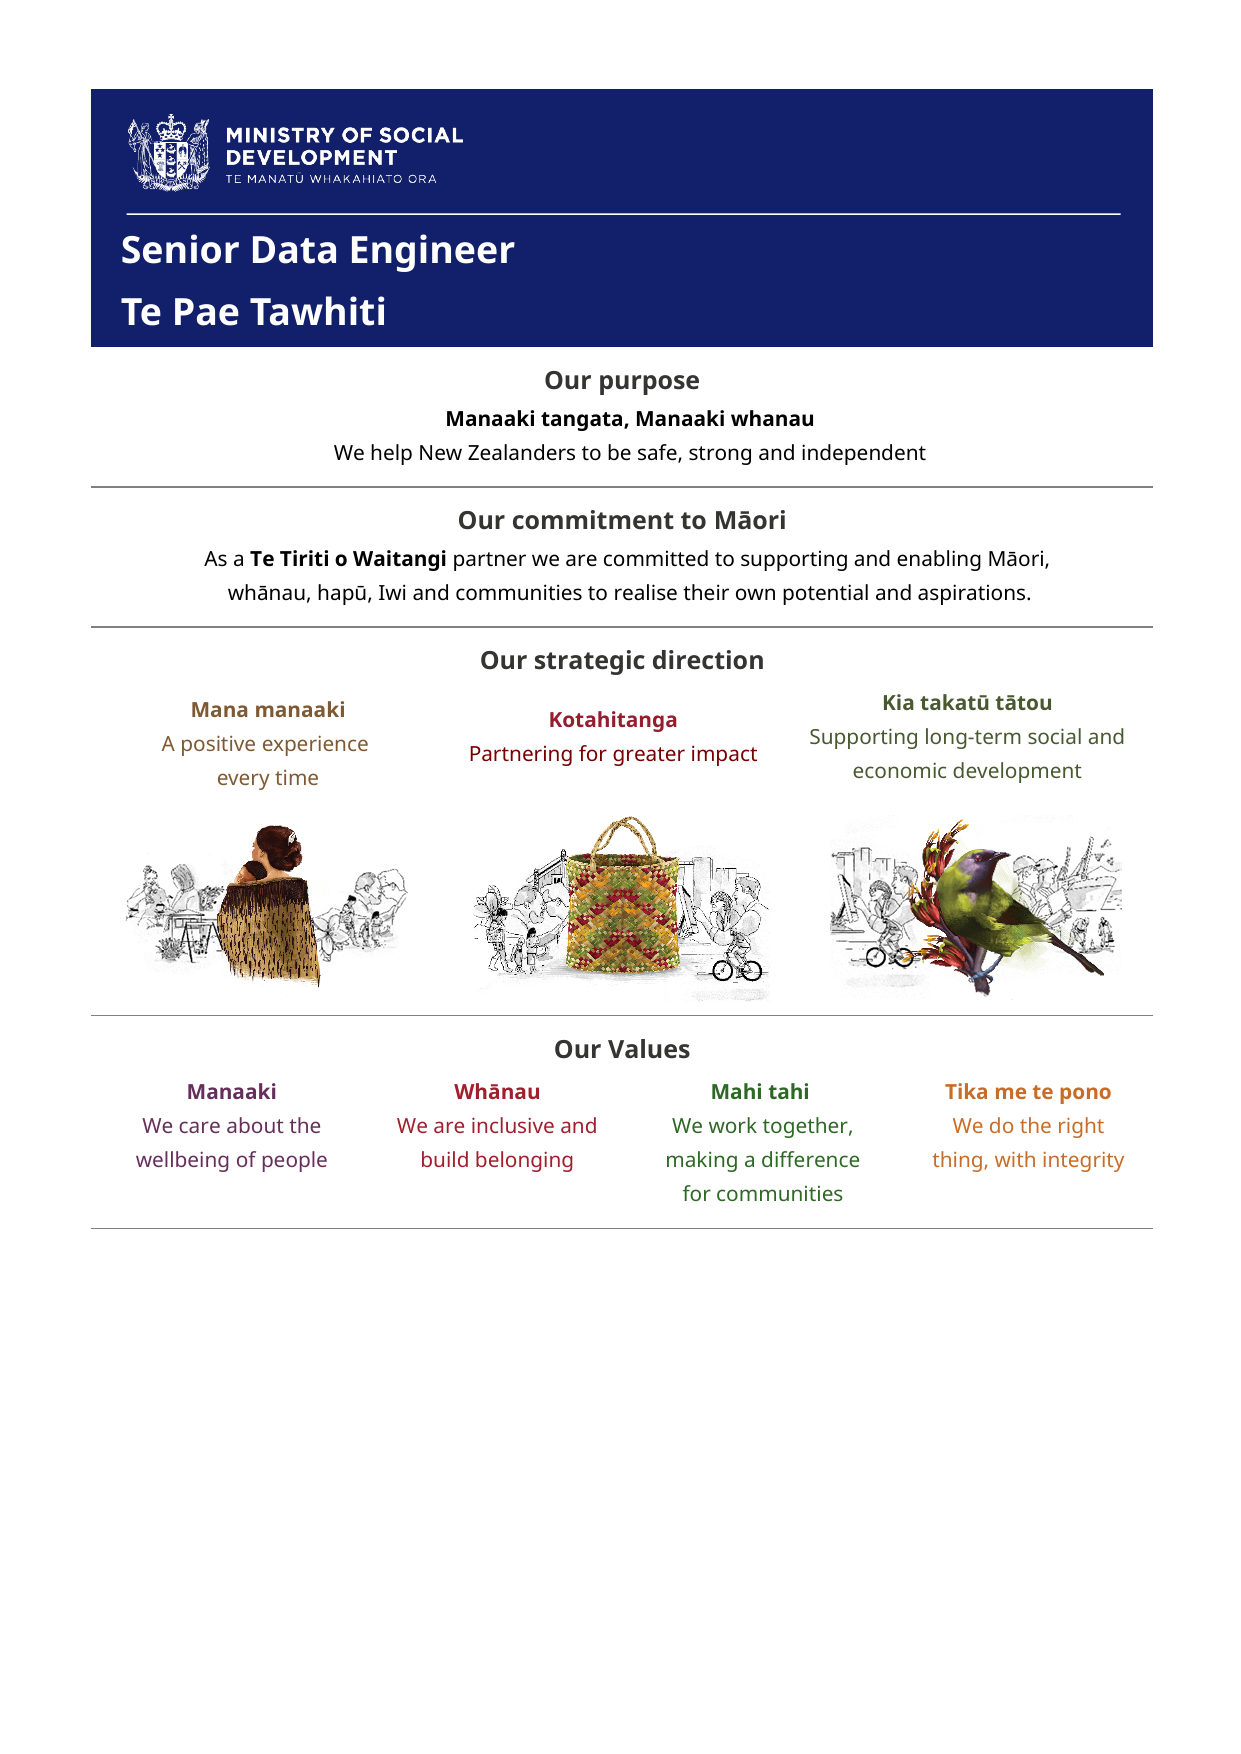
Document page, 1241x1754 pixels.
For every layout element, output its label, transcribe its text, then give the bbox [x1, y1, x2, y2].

table_cell Mana manaaki A positive experience every time [91, 686, 445, 805]
picture [128, 114, 463, 192]
table_cell Mahi tahi We work together, making a difference for communities [622, 1074, 887, 1228]
table_header [91, 89, 1153, 221]
table_cell [445, 805, 799, 1015]
table_cell Our purpose Manaaki tangata, Manaaki whanau We help New Zealanders to be safe, strong and independent [91, 348, 1153, 486]
table_cell Our Values [91, 1016, 1153, 1074]
table_cell [799, 805, 1153, 1015]
table_cell Our strategic direction [91, 628, 1153, 686]
table_cell Kotahitanga Partnering for greater impact [445, 686, 799, 805]
picture [830, 815, 1122, 1000]
picture [473, 814, 771, 1002]
table_cell Our commitment to Māori As a Te Tiriti o Waitangi partner we are committed to supporting and enabling Māori, whānau, hapū, Iwi and communities to realise their own potential and aspirations. [91, 488, 1153, 626]
table_cell Whānau We are inclusive and build belonging [356, 1074, 622, 1228]
table_cell Tika me te pono We do the right thing, with integrity [888, 1074, 1153, 1228]
table_cell Manaaki We care about the wellbeing of people [91, 1074, 356, 1228]
table_cell Senior Data Engineer Te Pae Tawhiti [91, 221, 1153, 347]
picture [125, 818, 410, 998]
table_cell [91, 805, 445, 1015]
table_cell Kia takatū tātou Supporting long-term social and economic development [799, 686, 1153, 805]
